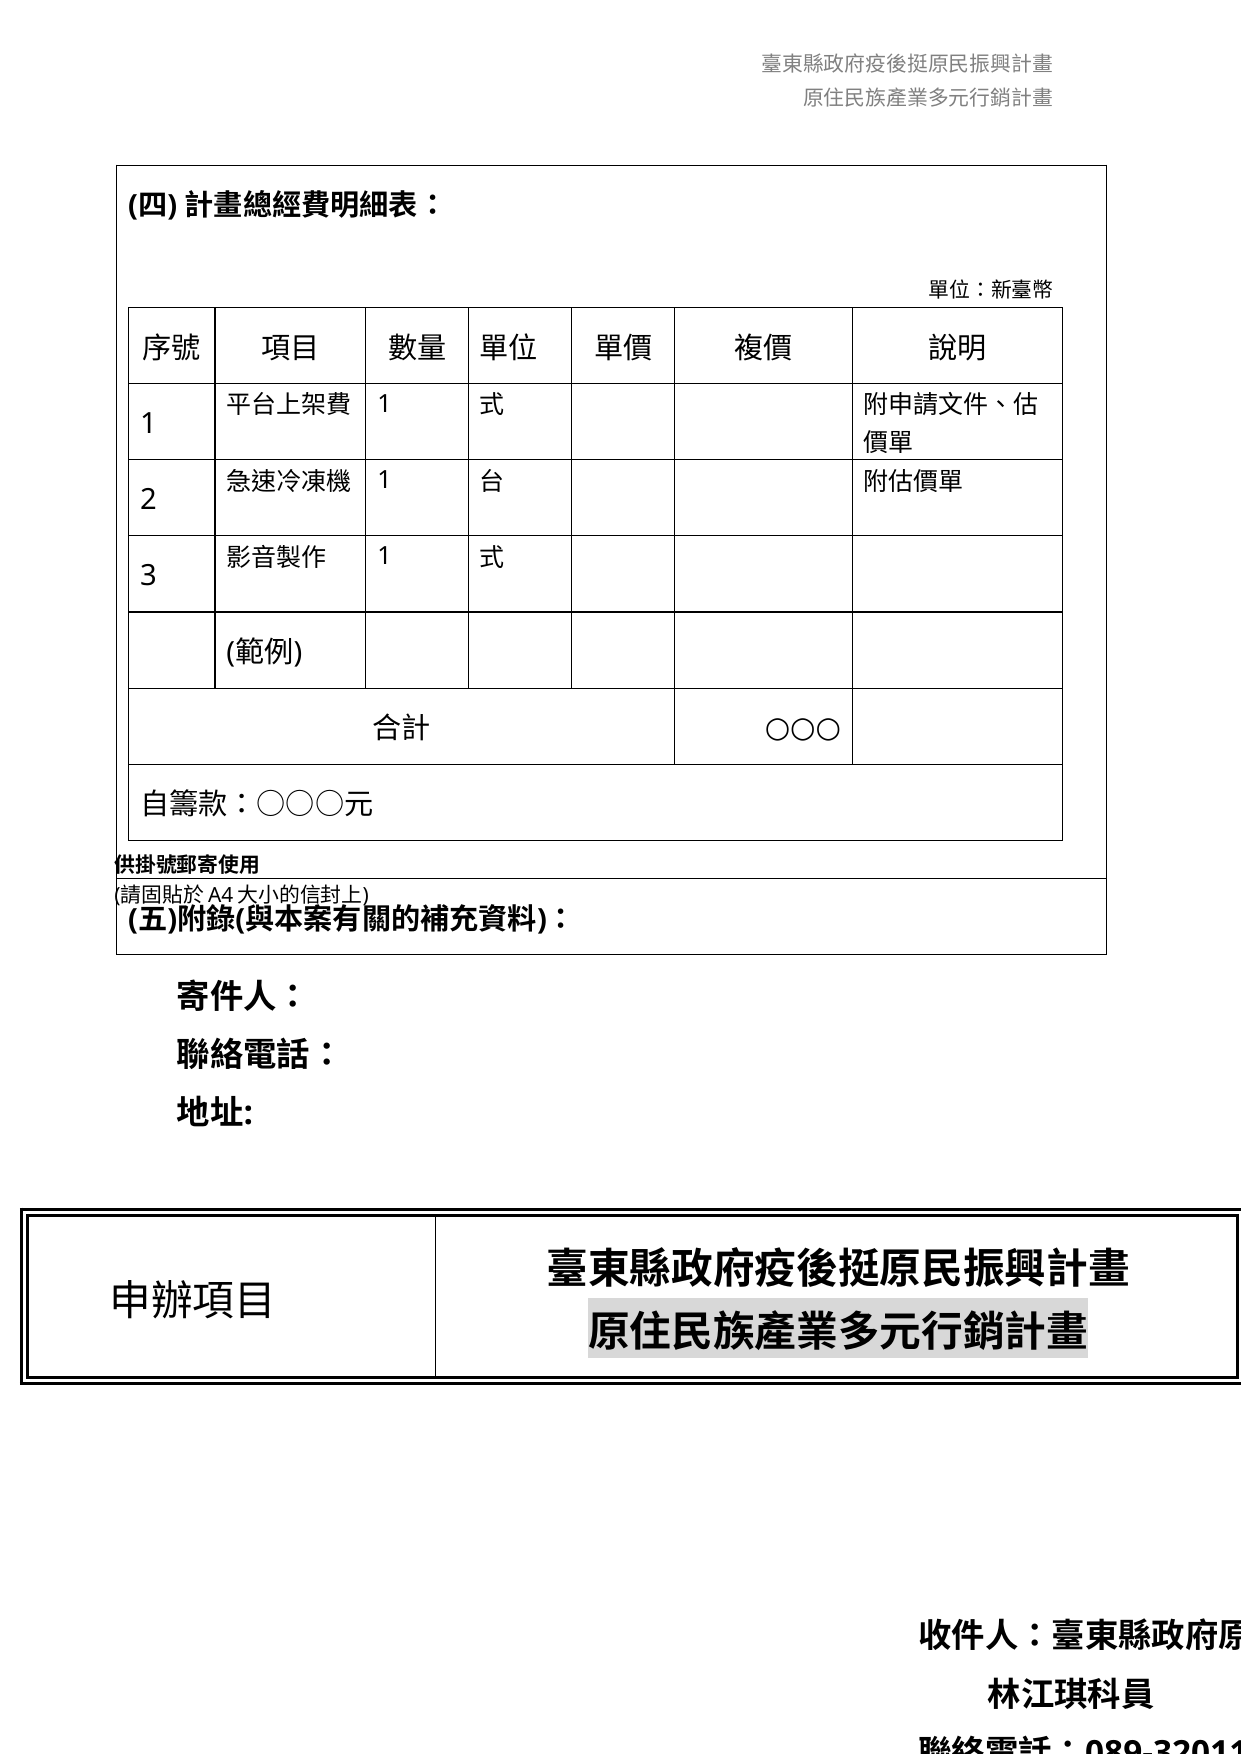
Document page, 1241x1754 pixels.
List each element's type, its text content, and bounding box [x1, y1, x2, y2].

table_cell (四) 計畫總經費明細表： 單位：新臺幣 [117, 166, 1106, 878]
table_header 申辦項目 [25, 1211, 435, 1376]
table_header 臺東縣政府疫後挺原民振興計畫 原住民族產業多元行銷計畫 [435, 1211, 1240, 1376]
table_cell (五)附錄(與本案有關的補充資料)： [117, 879, 1106, 954]
